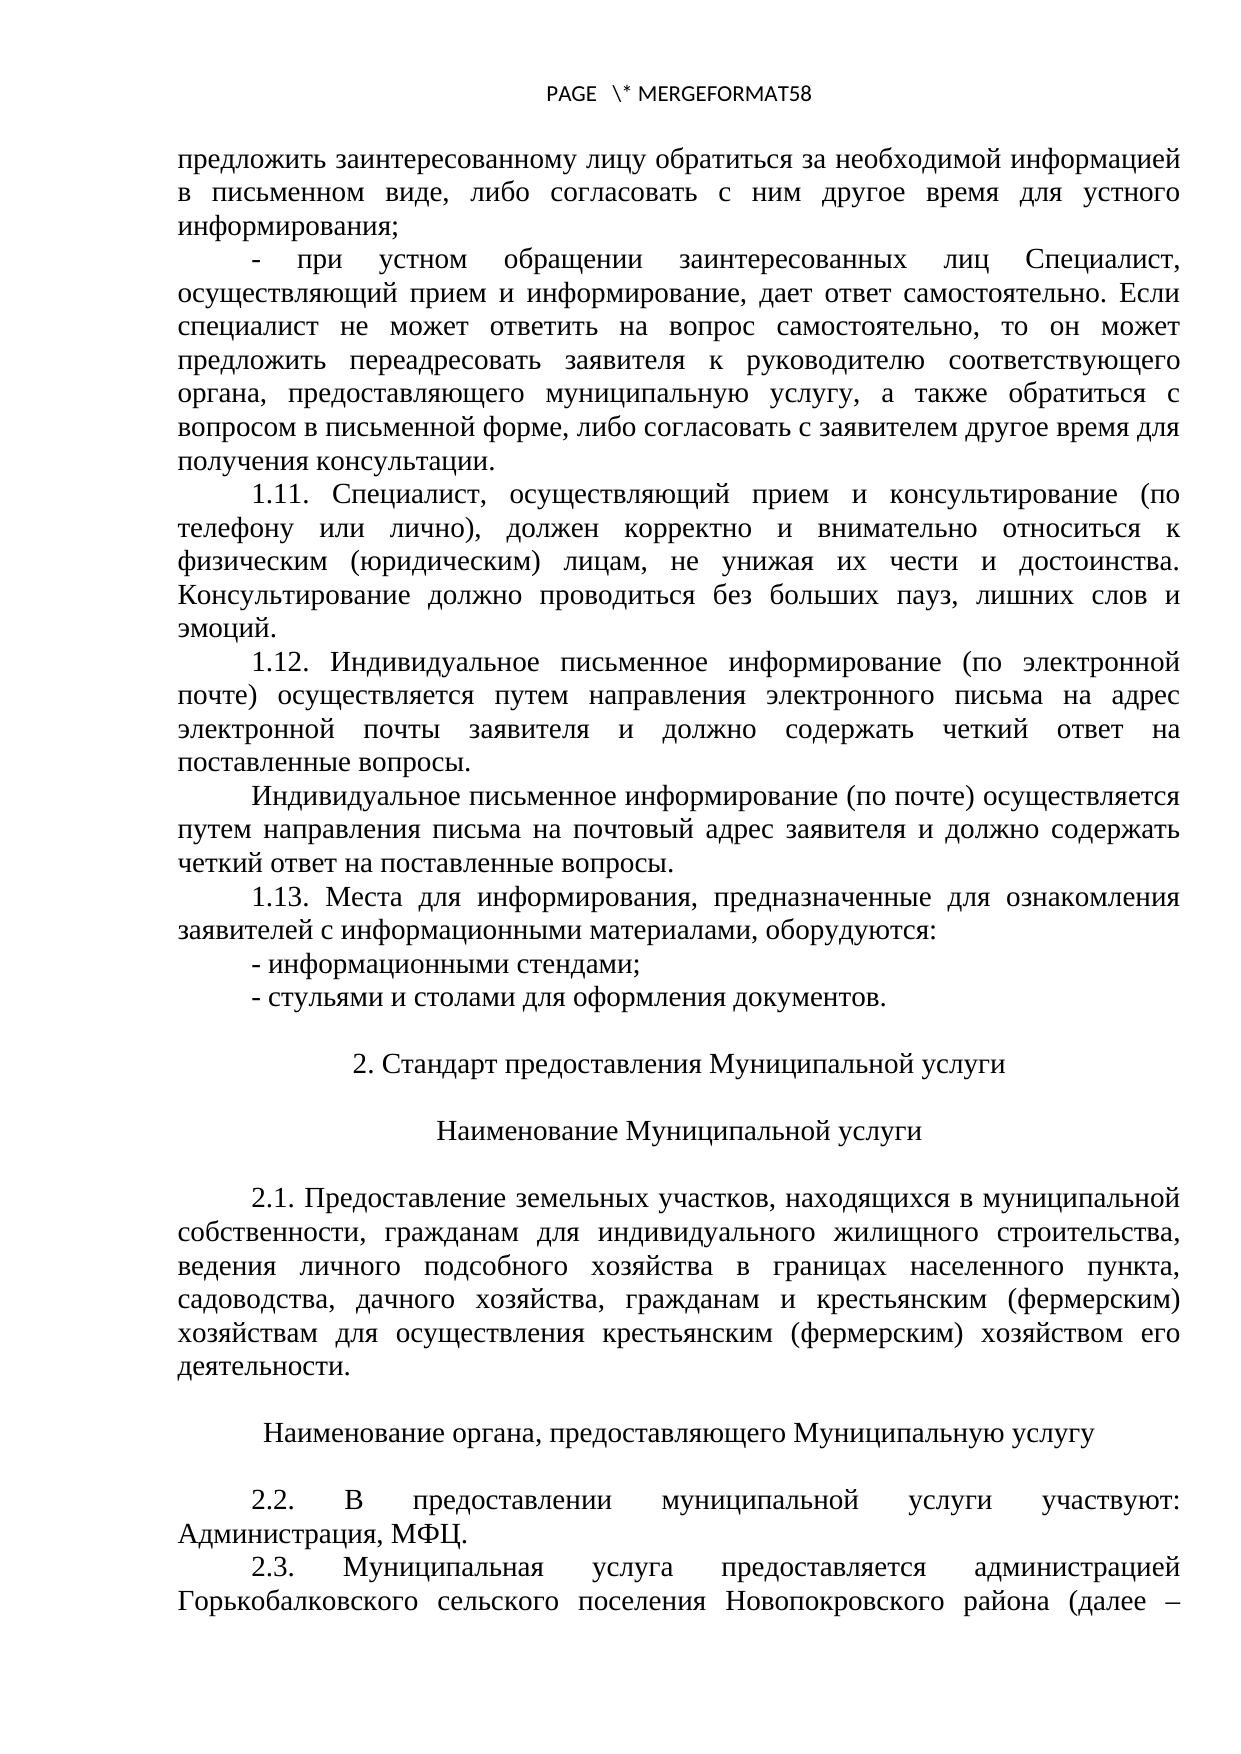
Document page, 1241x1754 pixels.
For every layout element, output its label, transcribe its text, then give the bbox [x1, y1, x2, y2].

text Индивидуальное письменное информирование (по почте) осуществляется путем направления письма на почтовый адрес заявителя и должно содержать четкий ответ на поставленные вопросы. [177, 778, 1181, 879]
text 2.1. Предоставление земельных участков, находящихся в муниципальной собственности, гражданам для индивидуального жилищного строительства, ведения личного подсобного хозяйства в границах населенного пункта, садоводства, дачного хозяйства, гражданам и крестьянским (фермерским) хозяйствам для осуществления крестьянским (фермерским) хозяйством его деятельности. [177, 1181, 1181, 1382]
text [177, 141, 1181, 241]
text 1.13. Места для информирования, предназначенные для ознакомления заявителей с информационными материалами, оборудуются: [177, 879, 1181, 946]
text - стульями и столами для оформления документов. [177, 979, 1181, 1013]
text Наименование Муниципальной услуги [177, 1113, 1181, 1147]
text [177, 1549, 1181, 1617]
text 1.11. Специалист, осуществляющий прием и консультирование (по телефону или лично), должен корректно и внимательно относиться к физическим (юридическим) лицам, не унижая их чести и достоинства. Консультирование должно проводиться без больших пауз, лишних слов и эмоций. [177, 476, 1181, 644]
text 2. Стандарт предоставления Муниципальной услуги [177, 1046, 1181, 1080]
text - при устном обращении заинтересованных лиц Специалист, осуществляющий прием и информирование, дает ответ самостоятельно. Если специалист не может ответить на вопрос самостоятельно, то он может предложить переадресовать заявителя к руководителю соответствующего органа, предоставляющего муниципальную услугу, а также обратиться с вопросом в письменной форме, либо согласовать с заявителем другое время для получения консультации. [177, 241, 1181, 476]
text 2.2. В предоставлении муниципальной услуги участвуют: Администрация, МФЦ. [177, 1482, 1181, 1549]
text Наименование органа, предоставляющего Муниципальную услугу [177, 1415, 1181, 1449]
text - информационными стендами; [177, 946, 1181, 979]
text 1.12. Индивидуальное письменное информирование (по электронной почте) осуществляется путем направления электронного письма на адрес электронной почты заявителя и должно содержать четкий ответ на поставленные вопросы. [177, 644, 1181, 778]
